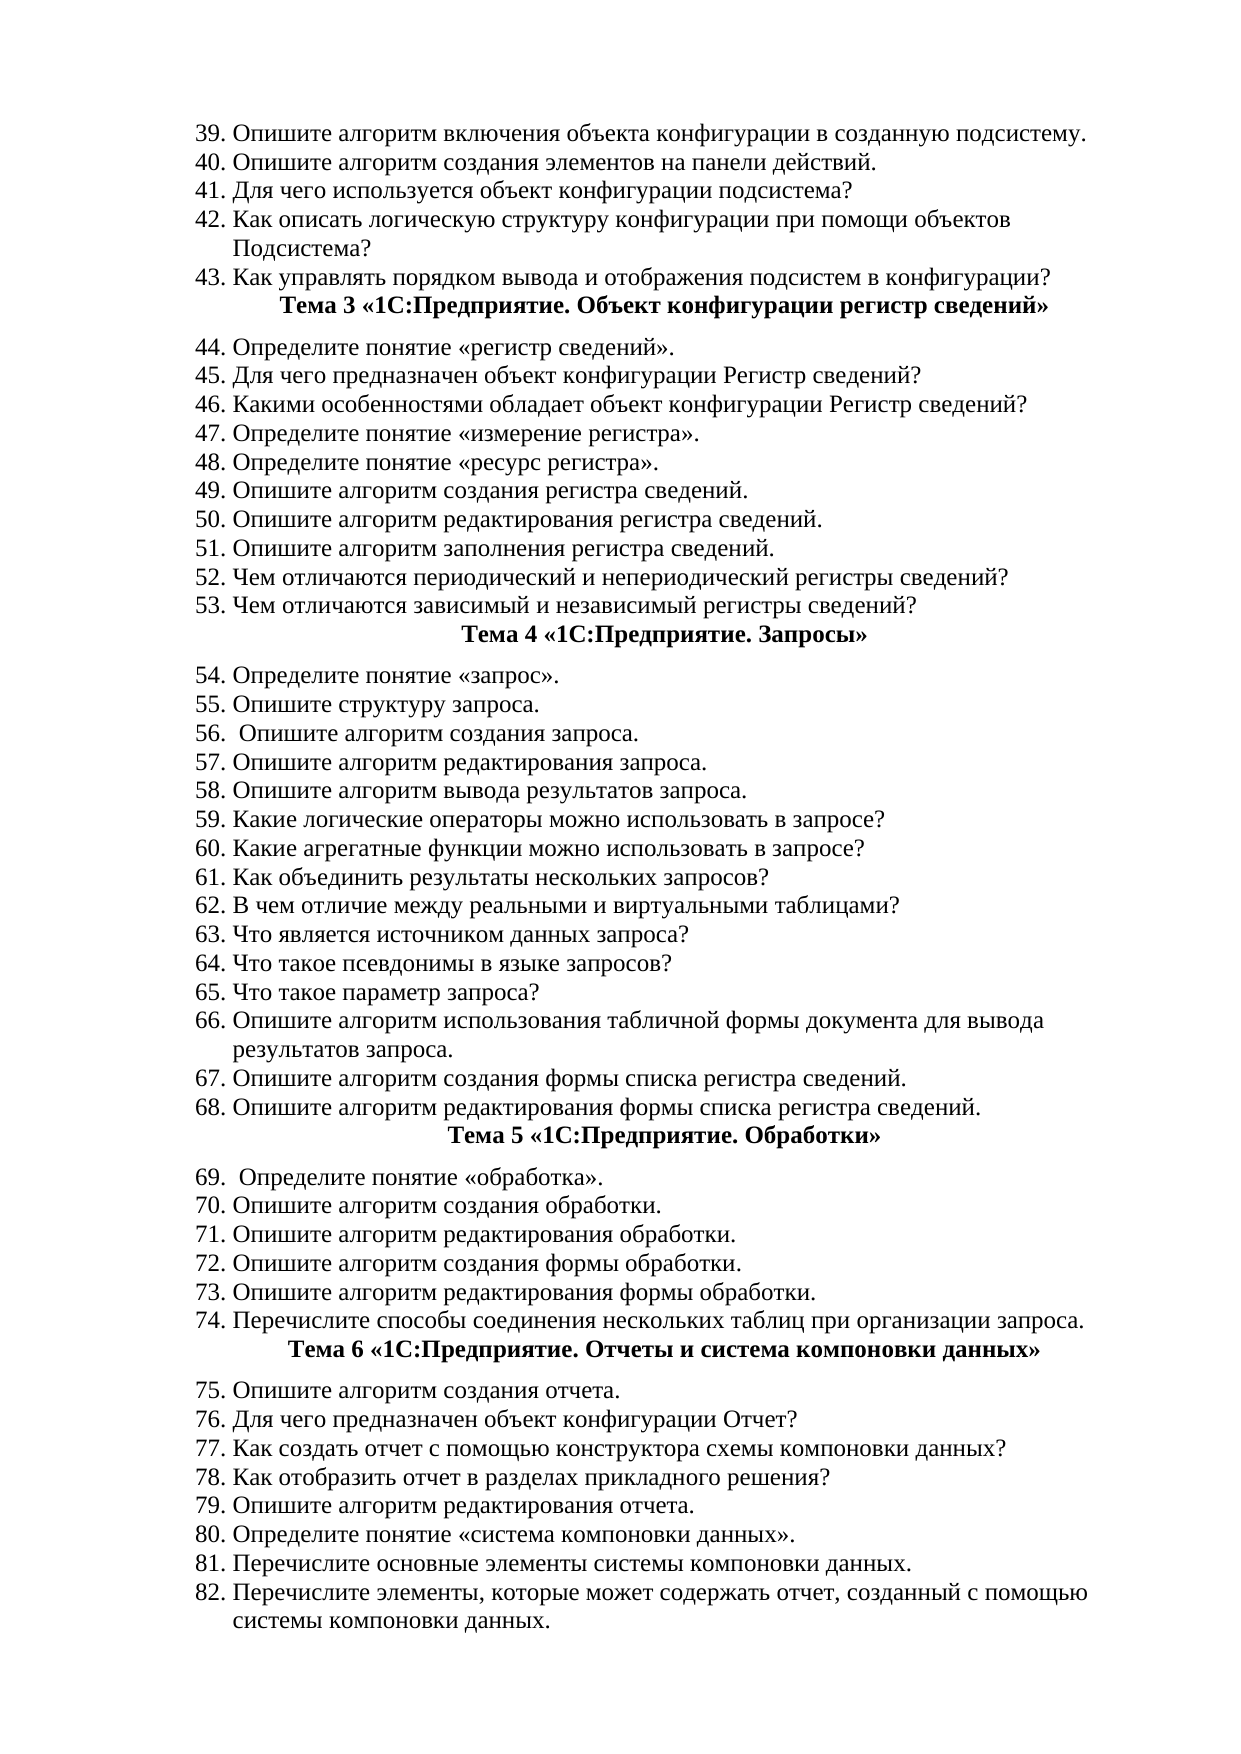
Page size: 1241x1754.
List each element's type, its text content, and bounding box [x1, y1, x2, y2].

list Как описать логическую структуру конфигурации при помощи объектов Подсистема? [195, 204, 1152, 262]
list Опишите алгоритм редактирования формы списка регистра сведений. [195, 1092, 1152, 1121]
list Опишите алгоритм редактирования обработки. [195, 1219, 1152, 1248]
list Опишите алгоритм вывода результатов запроса. [195, 776, 1152, 804]
list Опишите алгоритм включения объекта конфигурации в созданную подсистему. [195, 118, 1152, 147]
list Опишите алгоритм создания формы обработки. [195, 1248, 1152, 1277]
list Как создать отчет с помощью конструктора схемы компоновки данных? [195, 1433, 1152, 1462]
text Тема 6 «1C:Предприятие. Отчеты и система компоновки данных» [177, 1334, 1152, 1363]
list Какие агрегатные функции можно использовать в запросе? [195, 833, 1152, 862]
list Опишите алгоритм создания обработки. [195, 1191, 1152, 1219]
list Опишите алгоритм создания элементов на панели действий. [195, 147, 1152, 176]
list Опишите структуру запроса. [195, 689, 1152, 718]
list Опишите алгоритм использования табличной формы документа для вывода результатов запроса. [195, 1006, 1152, 1063]
list Опишите алгоритм создания отчета. [195, 1376, 1152, 1404]
list Опишите алгоритм редактирования формы обработки. [195, 1277, 1152, 1306]
list Что такое параметр запроса? [195, 977, 1152, 1006]
text Тема 3 «1C:Предприятие. Объект конфигурации регистр сведений» [177, 291, 1152, 319]
list Чем отличаются зависимый и независимый регистры сведений? [195, 591, 1152, 619]
list Что является источником данных запроса? [195, 919, 1152, 948]
list Определите понятие «система компоновки данных». [195, 1519, 1152, 1548]
list Как объединить результаты нескольких запросов? [195, 862, 1152, 891]
list Опишите алгоритм создания запроса. [195, 718, 1152, 747]
list Определите понятие «запрос». [195, 661, 1152, 689]
list Для чего предназначен объект конфигурации Регистр сведений? [195, 361, 1152, 389]
list Перечислите способы соединения нескольких таблиц при организации запроса. [195, 1306, 1152, 1334]
list Определите понятие «регистр сведений». [195, 332, 1152, 361]
list Как отобразить отчет в разделах прикладного решения? [195, 1462, 1152, 1491]
list Для чего используется объект конфигурации подсистема? [195, 176, 1152, 204]
list Чем отличаются периодический и непериодический регистры сведений? [195, 562, 1152, 591]
text Тема 5 «1C:Предприятие. Обработки» [177, 1121, 1152, 1149]
list Какими особенностями обладает объект конфигурации Регистр сведений? [195, 389, 1152, 418]
list Опишите алгоритм создания регистра сведений. [195, 476, 1152, 504]
list Какие логические операторы можно использовать в запросе? [195, 804, 1152, 833]
list Перечислите основные элементы системы компоновки данных. [195, 1548, 1152, 1577]
list В чем отличие между реальными и виртуальными таблицами? [195, 891, 1152, 919]
list Опишите алгоритм редактирования отчета. [195, 1491, 1152, 1519]
list Опишите алгоритм редактирования запроса. [195, 747, 1152, 776]
list Опишите алгоритм создания формы списка регистра сведений. [195, 1063, 1152, 1092]
list Определите понятие «ресурс регистра». [195, 447, 1152, 476]
list Опишите алгоритм заполнения регистра сведений. [195, 533, 1152, 562]
list Опишите алгоритм редактирования регистра сведений. [195, 504, 1152, 533]
list Определите понятие «обработка». [195, 1162, 1152, 1191]
text Тема 4 «1C:Предприятие. Запросы» [177, 619, 1152, 648]
list Определите понятие «измерение регистра». [195, 418, 1152, 447]
list Для чего предназначен объект конфигурации Отчет? [195, 1404, 1152, 1433]
list Как управлять порядком вывода и отображения подсистем в конфигурации? [195, 262, 1152, 291]
list Что такое псевдонимы в языке запросов? [195, 948, 1152, 977]
list Перечислите элементы, которые может содержать отчет, созданный с помощью системы компоновки данных. [195, 1577, 1152, 1634]
